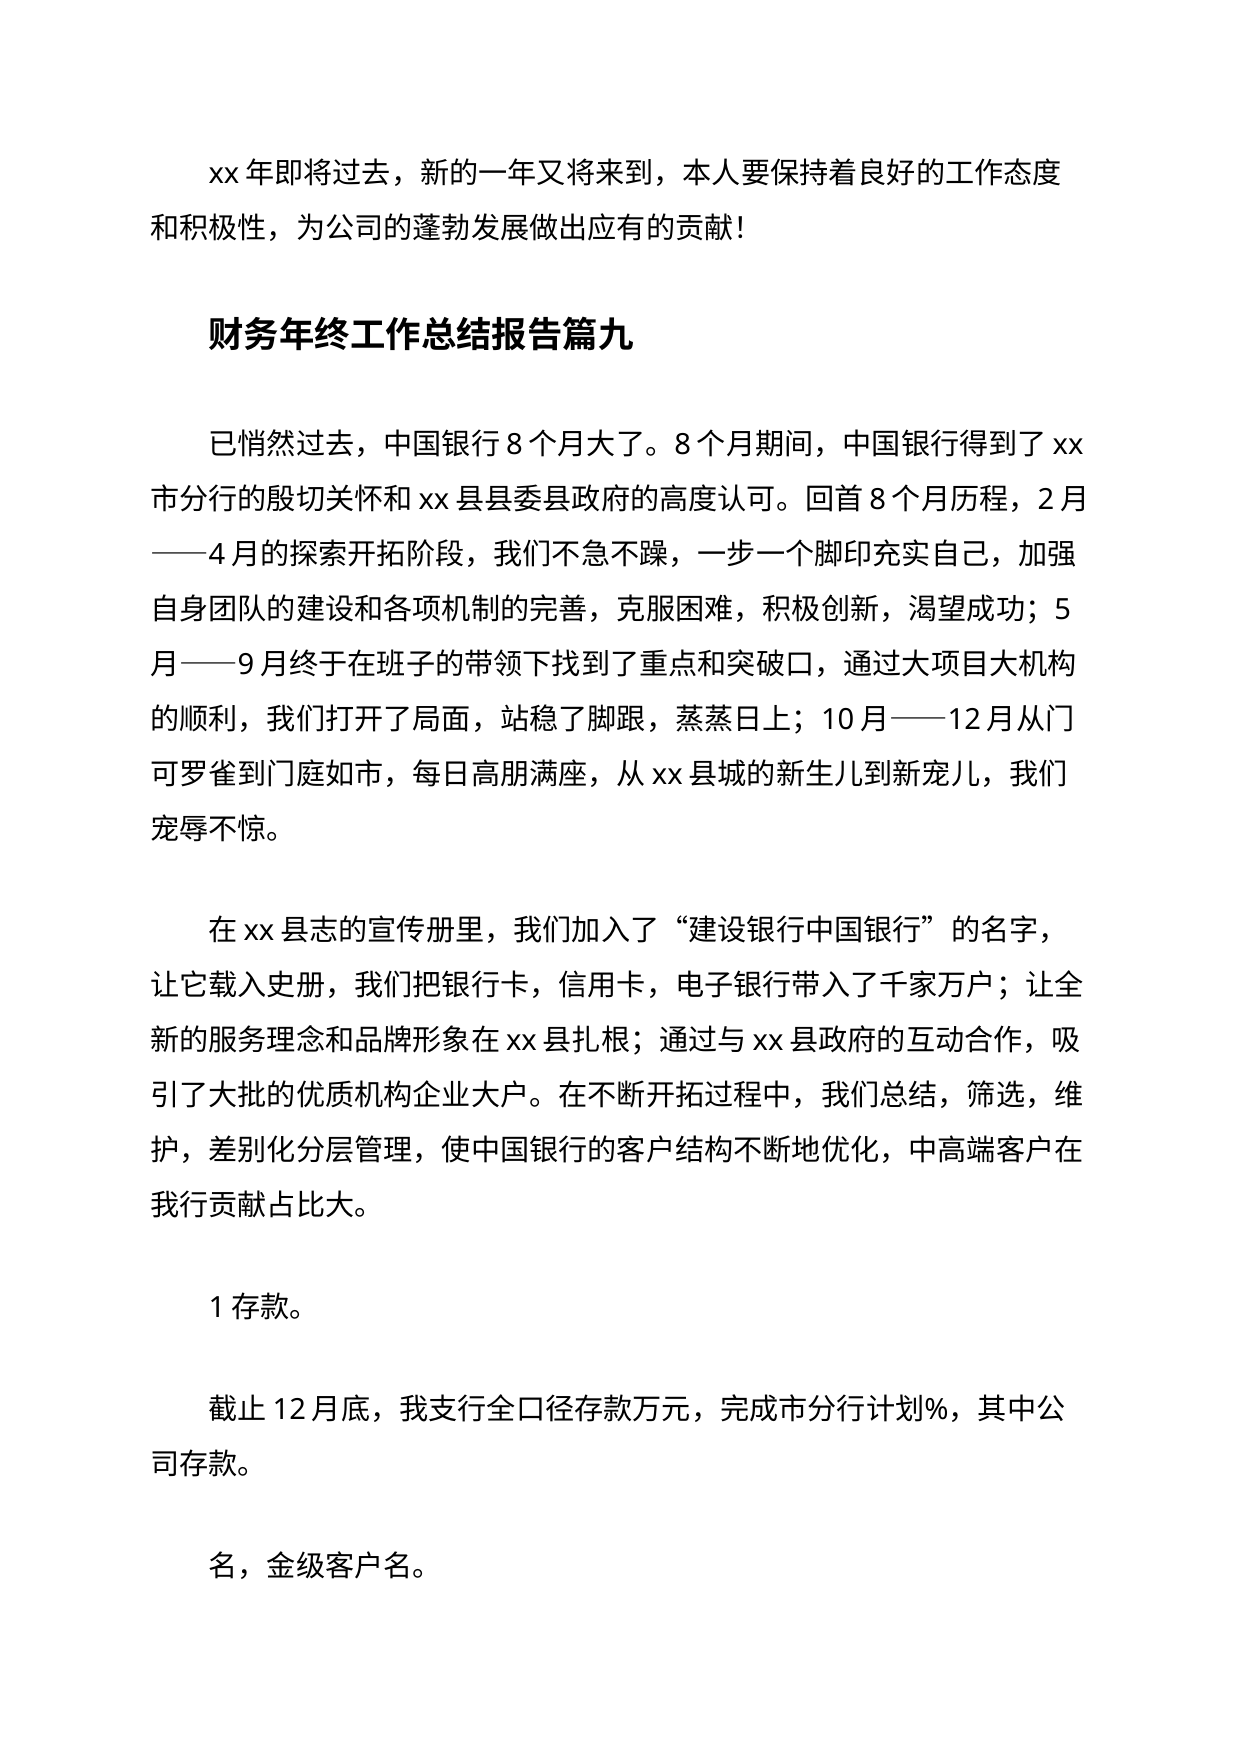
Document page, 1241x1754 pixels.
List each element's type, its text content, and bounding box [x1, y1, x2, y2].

text 名，金级客户名。 [150, 1542, 1090, 1584]
text 已悄然过去，中国银行8个月大了。8个月期间，中国银行得到了xx市分行的殷切关怀和xx县县委县政府的高度认可。回首8个月历程，2月——4月的探索开拓阶段，我们不急不躁，一步一个脚印充实自己，加强自身团队的建设和各项机制的完善，克服困难，积极创新，渴望成功；5月——9月终于在班子的带领下找到了重点和突破口，通过大项目大机构的顺利，我们打开了局面，站稳了脚跟，蒸蒸日上；10月——12月从门可罗雀到门庭如市，每日高朋满座，从xx县城的新生儿到新宠儿，我们宠辱不惊。 [150, 420, 1090, 847]
text xx年即将过去，新的一年又将来到，本人要保持着良好的工作态度和积极性，为公司的蓬勃发展做出应有的贡献！ [150, 150, 1090, 247]
text 截止12月底，我支行全口径存款万元，完成市分行计划%，其中公司存款。 [150, 1385, 1090, 1483]
text 在xx县志的宣传册里，我们加入了“建设银行中国银行”的名字，让它载入史册，我们把银行卡，信用卡，电子银行带入了千家万户；让全新的服务理念和品牌形象在xx县扎根；通过与xx县政府的互动合作，吸引了大批的优质机构企业大户。在不断开拓过程中，我们总结，筛选，维护，差别化分层管理，使中国银行的客户结构不断地优化，中高端客户在我行贡献占比大。 [150, 907, 1090, 1224]
text 1存款。 [150, 1283, 1090, 1326]
text 财务年终工作总结报告篇九 [150, 307, 1090, 358]
